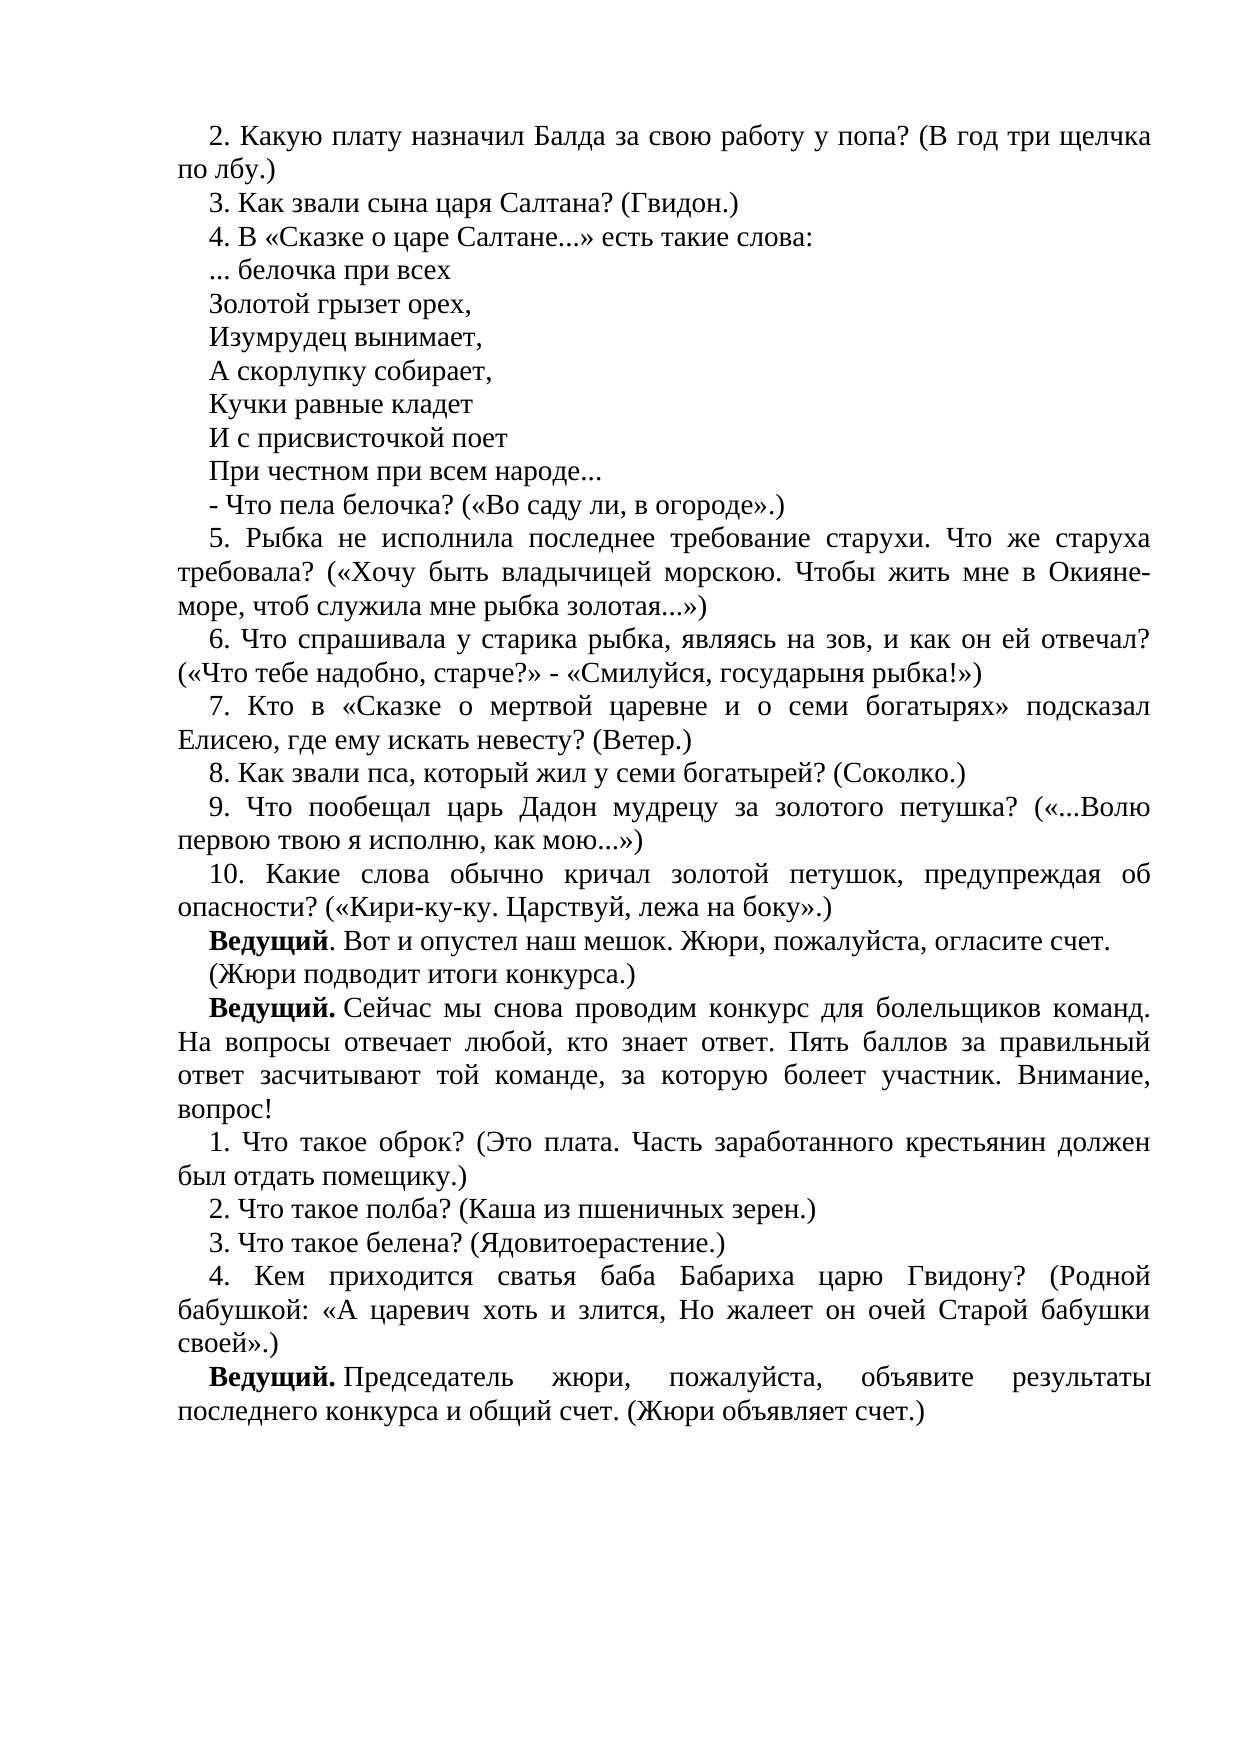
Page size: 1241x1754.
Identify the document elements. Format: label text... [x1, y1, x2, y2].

text 3. Как звали сына царя Салтана? (Гвидон.) [177, 185, 1152, 219]
text 5. Рыбка не исполнила последнее требование старухи. Что же старуха требовала? («Хочу быть владычицей морскою. Чтобы жить мне в Окияне-море, чтоб служила мне рыбка золотая...») [177, 521, 1152, 621]
text 8. Как звали пса, который жил у семи богатырей? (Соколко.) [177, 755, 1152, 789]
text Ведущий. Вот и опустел наш мешок. Жюри, пожалуйста, огласите счет. [177, 923, 1152, 957]
text Кучки равные кладет [177, 386, 1152, 420]
text 2. Какую плату назначил Балда за свою работу у попа? (В год три щелчка по лбу.) [177, 118, 1152, 185]
text 1. Что такое оброк? (Это плата. Часть заработанного крестьянин должен был отдать помещику.) [177, 1124, 1152, 1191]
text 3. Что такое белена? (Ядовитоерастение.) [177, 1225, 1152, 1258]
text 9. Что пообещал царь Дадон мудрецу за золотого петушка? («...Волю первою твою я исполню, как мою...») [177, 789, 1152, 856]
text 4. В «Сказке о царе Салтане...» есть такие слова: [177, 219, 1152, 252]
text Изумрудец вынимает, [177, 319, 1152, 353]
text 4. Кем приходится сватья баба Бабариха царю Гвидону? (Родной бабушкой: «А царевич хоть и злится, Но жалеет он очей Старой бабушки своей».) [177, 1258, 1152, 1359]
text 2. Что такое полба? (Каша из пшеничных зерен.) [177, 1191, 1152, 1225]
text Золотой грызет орех, [177, 286, 1152, 319]
text ... белочка при всех [177, 252, 1152, 286]
text Ведущий. Сейчас мы снова проводим конкурс для болельщиков команд. На вопросы отвечает любой, кто знает ответ. Пять баллов за правильный ответ засчитывают той команде, за которую болеет участник. Внимание, вопрос! [177, 990, 1152, 1124]
text 10. Какие слова обычно кричал золотой петушок, предупреждая об опасности? («Кири-ку-ку. Царствуй, лежа на боку».) [177, 856, 1152, 923]
text А скорлупку собирает, [177, 353, 1152, 386]
text 7. Кто в «Сказке о мертвой царевне и о семи богатырях» подсказал Елисею, где ему искать невесту? (Ветер.) [177, 688, 1152, 755]
text И с присвисточкой поет [177, 420, 1152, 453]
text При честном при всем народе... [177, 453, 1152, 487]
text 6. Что спрашивала у старика рыбка, являясь на зов, и как он ей отвечал? («Что тебе надобно, старче?» - «Смилуйся, государыня рыбка!») [177, 621, 1152, 688]
text - Что пела белочка? («Во саду ли, в огороде».) [177, 487, 1152, 521]
text Ведущий. Председатель жюри, пожалуйста, объявите результаты последнего конкурса и общий счет. (Жюри объявляет счет.) [177, 1359, 1152, 1426]
text (Жюри подводит итоги конкурса.) [177, 957, 1152, 990]
